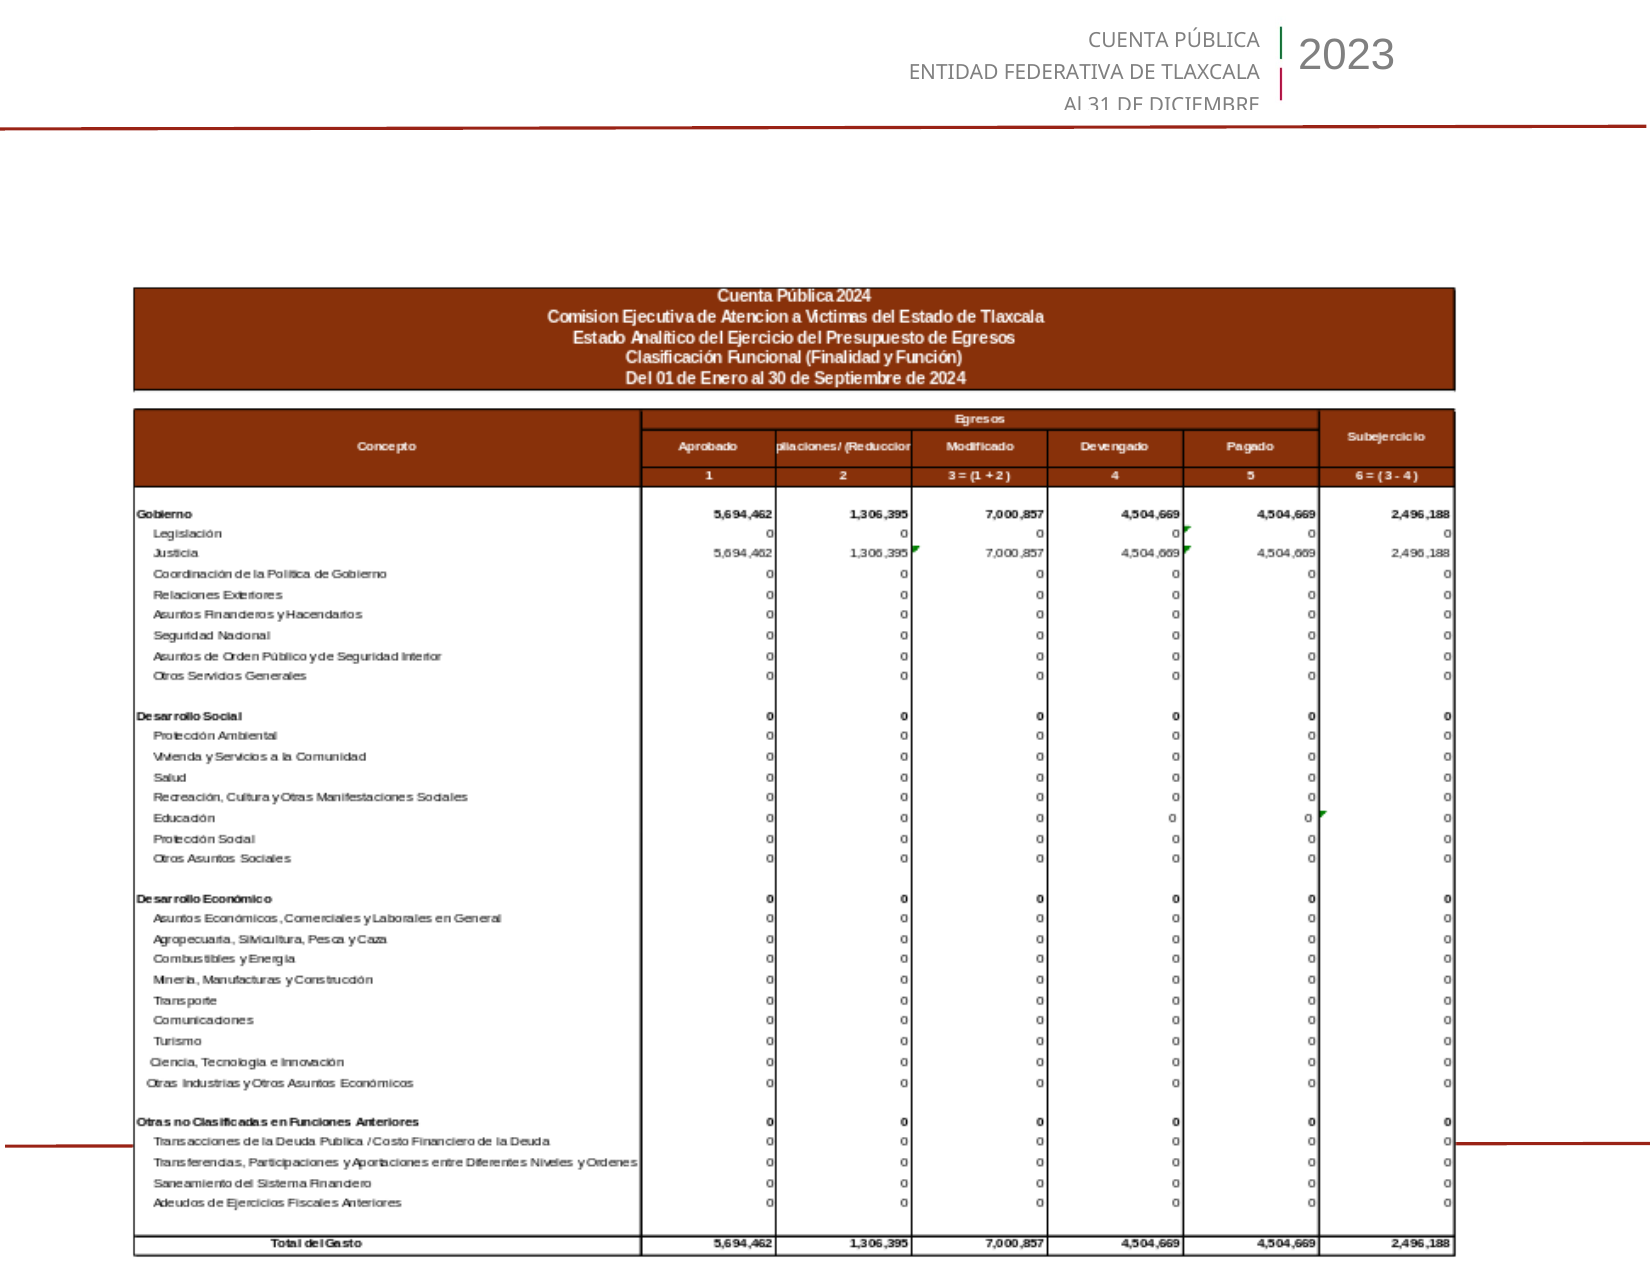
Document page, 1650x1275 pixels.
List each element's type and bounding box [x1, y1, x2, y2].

picture [1274, 16, 1293, 104]
